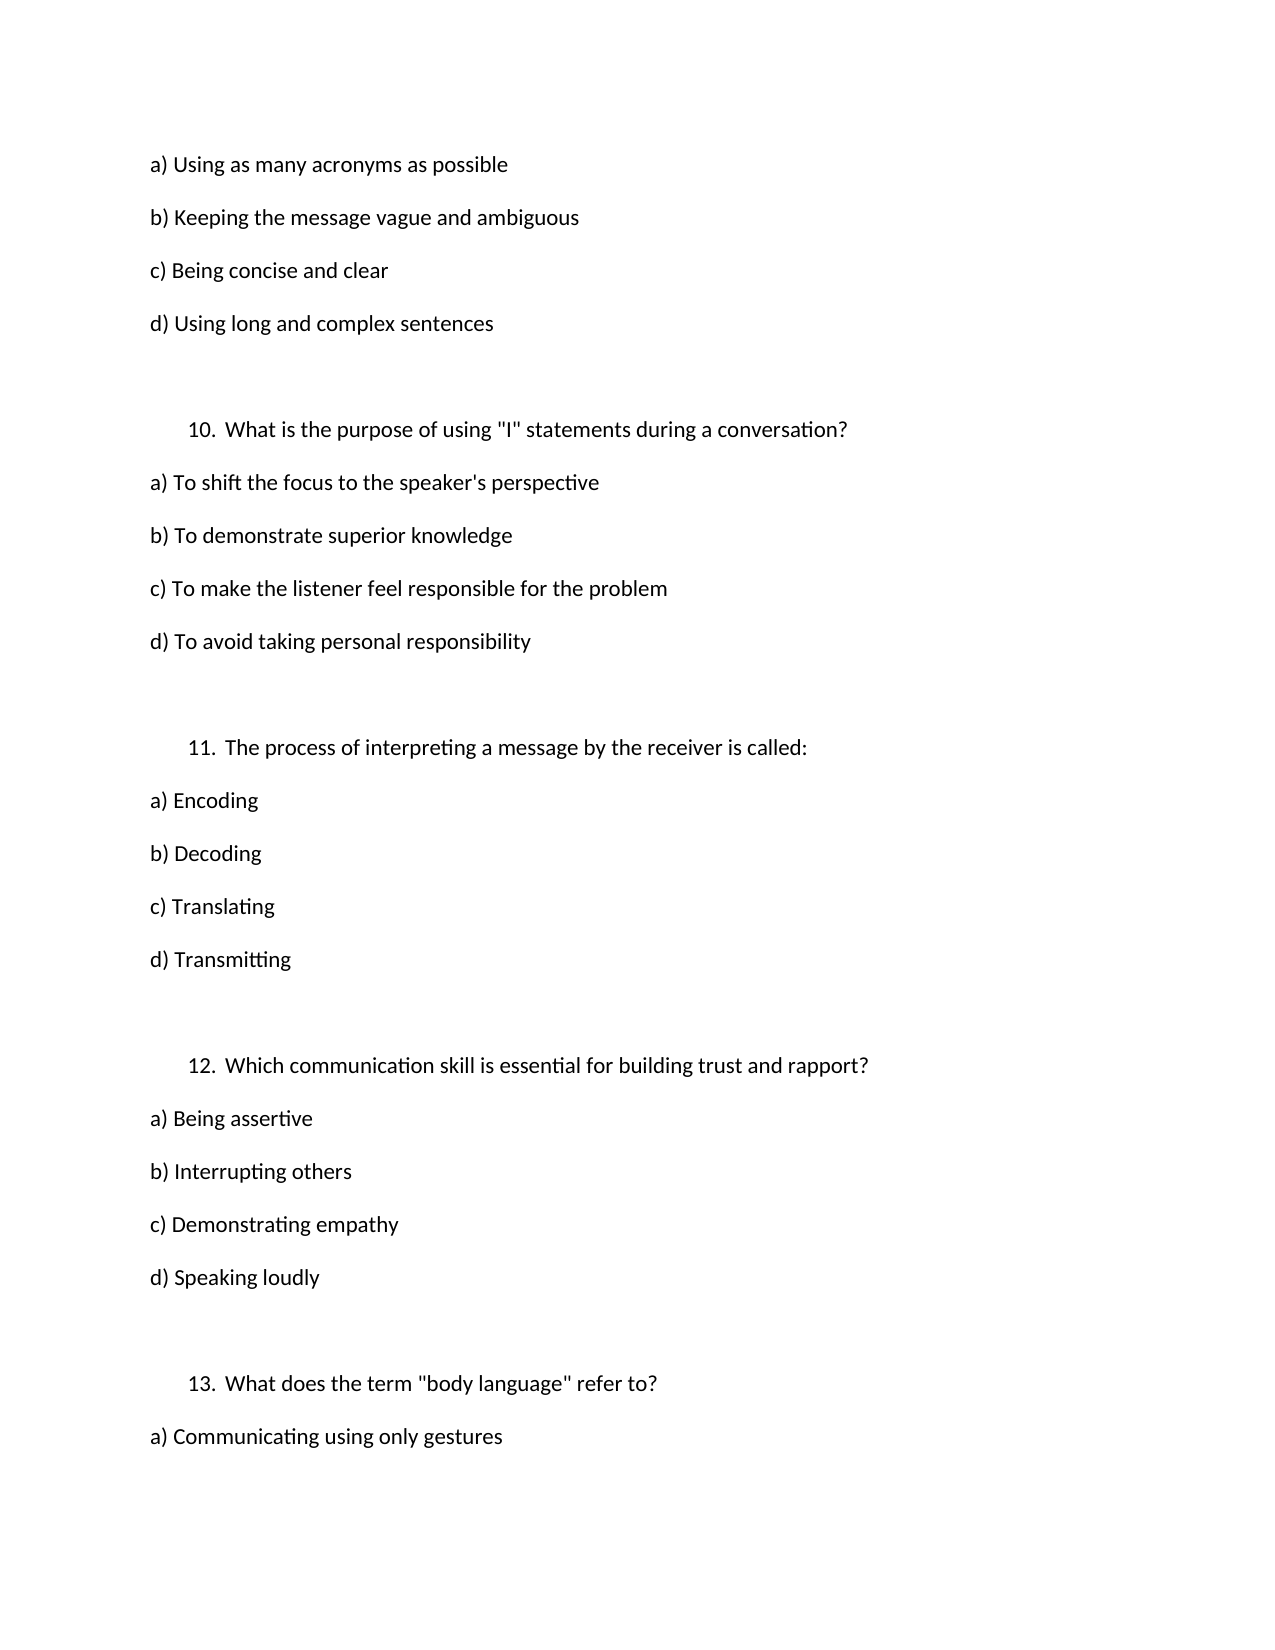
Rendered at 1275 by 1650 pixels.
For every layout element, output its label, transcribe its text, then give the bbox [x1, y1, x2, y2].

text b) Decoding [150, 839, 1125, 867]
text c) To make the listener feel responsible for the problem [150, 574, 1125, 602]
text d) Transmitting [150, 945, 1125, 973]
text d) Using long and complex sentences [150, 309, 1125, 337]
text a) Using as many acronyms as possible [150, 150, 1125, 178]
text d) To avoid taking personal responsibility [150, 627, 1125, 655]
text c) Being concise and clear [150, 256, 1125, 284]
text a) To shift the focus to the speaker's perspective [150, 468, 1125, 496]
text a) Communicating using only gestures [150, 1422, 1125, 1451]
list Which communication skill is essential for building trust and rapport? [187, 1051, 1125, 1079]
list What does the term "body language" refer to? [187, 1369, 1125, 1397]
text d) Speaking loudly [150, 1263, 1125, 1291]
text a) Being assertive [150, 1104, 1125, 1132]
text b) Keeping the message vague and ambiguous [150, 203, 1125, 231]
text b) Interrupting others [150, 1157, 1125, 1185]
list The process of interpreting a message by the receiver is called: [187, 733, 1125, 761]
text b) To demonstrate superior knowledge [150, 521, 1125, 549]
text c) Demonstrating empathy [150, 1210, 1125, 1238]
list What is the purpose of using "I" statements during a conversation? [187, 415, 1125, 443]
text a) Encoding [150, 786, 1125, 814]
text c) Translating [150, 892, 1125, 920]
